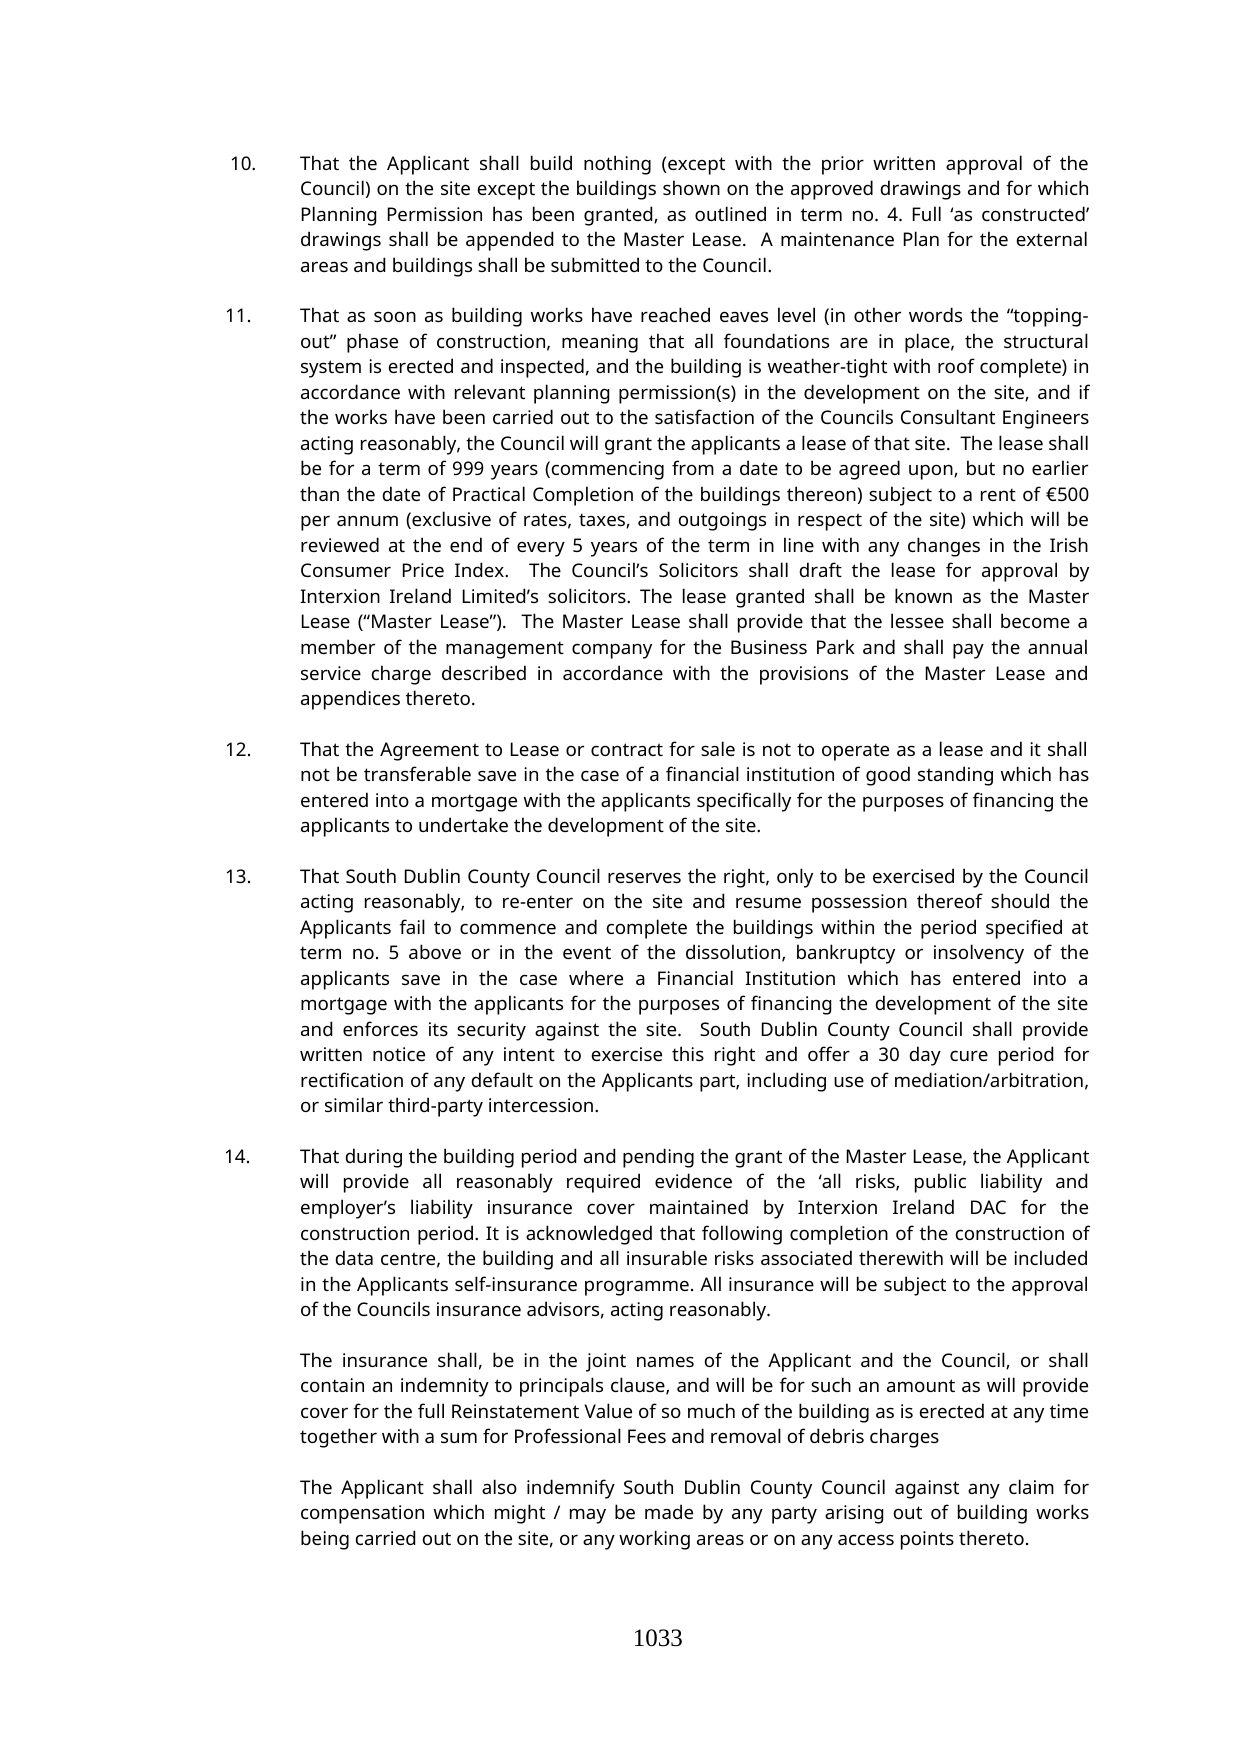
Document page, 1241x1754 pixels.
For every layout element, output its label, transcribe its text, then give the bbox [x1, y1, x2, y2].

text 10. That the Applicant shall build nothing (except with the prior written approval of the Council) on the site except the buildings shown on the approved drawings and for which Planning Permission has been granted, as outlined in term no. 4. Full ‘as constructed’ drawings shall be appended to the Master Lease. A maintenance Plan for the external areas and buildings shall be submitted to the Council. [225, 150, 1090, 278]
text 11. That as soon as building works have reached eaves level (in other words the “topping-out” phase of construction, meaning that all foundations are in place, the structural system is erected and inspected, and the building is weather-tight with roof complete) in accordance with relevant planning permission(s) in the development on the site, and if the works have been carried out to the satisfaction of the Councils Consultant Engineers acting reasonably, the Council will grant the applicants a lease of that site. The lease shall be for a term of 999 years (commencing from a date to be agreed upon, but no earlier than the date of Practical Completion of the buildings thereon) subject to a rent of €500 per annum (exclusive of rates, taxes, and outgoings in respect of the site) which will be reviewed at the end of every 5 years of the term in line with any changes in the Irish Consumer Price Index. The Council’s Solicitors shall draft the lease for approval by Interxion Ireland Limited’s solicitors. The lease granted shall be known as the Master Lease (“Master Lease”). The Master Lease shall provide that the lessee shall become a member of the management company for the Business Park and shall pay the annual service charge described in accordance with the provisions of the Master Lease and appendices thereto. [225, 303, 1090, 711]
text The insurance shall, be in the joint names of the Applicant and the Council, or shall contain an indemnity to principals clause, and will be for such an amount as will provide cover for the full Reinstatement Value of so much of the building as is erected at any time together with a sum for Professional Fees and removal of debris charges [300, 1347, 1090, 1449]
text The Applicant shall also indemnify South Dublin County Council against any claim for compensation which might / may be made by any party arising out of building works being carried out on the site, or any working areas or on any access points thereto. [300, 1474, 1090, 1551]
list 14. That during the building period and pending the grant of the Master Lease, the Applicant will provide all reasonably required evidence of the ‘all risks, public liability and employer’s liability insurance cover maintained by Interxion Ireland DAC for the construction period. It is acknowledged that following completion of the construction of the data centre, the building and all insurable risks associated therewith will be included in the Applicants self-insurance programme. All insurance will be subject to the approval of the Councils insurance advisors, acting reasonably. [224, 1143, 1090, 1322]
list 12. That the Agreement to Lease or contract for sale is not to operate as a lease and it shall not be transferable save in the case of a financial institution of good standing which has entered into a mortgage with the applicants specifically for the purposes of financing the applicants to undertake the development of the site. [225, 736, 1090, 838]
list 13. That South Dublin County Council reserves the right, only to be exercised by the Council acting reasonably, to re-enter on the site and resume possession thereof should the Applicants fail to commence and complete the buildings within the period specified at term no. 5 above or in the event of the dissolution, bankruptcy or insolvency of the applicants save in the case where a Financial Institution which has entered into a mortgage with the applicants for the purposes of financing the development of the site and enforces its security against the site. South Dublin County Council shall provide written notice of any intent to exercise this right and offer a 30 day cure period for rectification of any default on the Applicants part, including use of mediation/arbitration, or similar third-party intercession. [225, 863, 1090, 1118]
